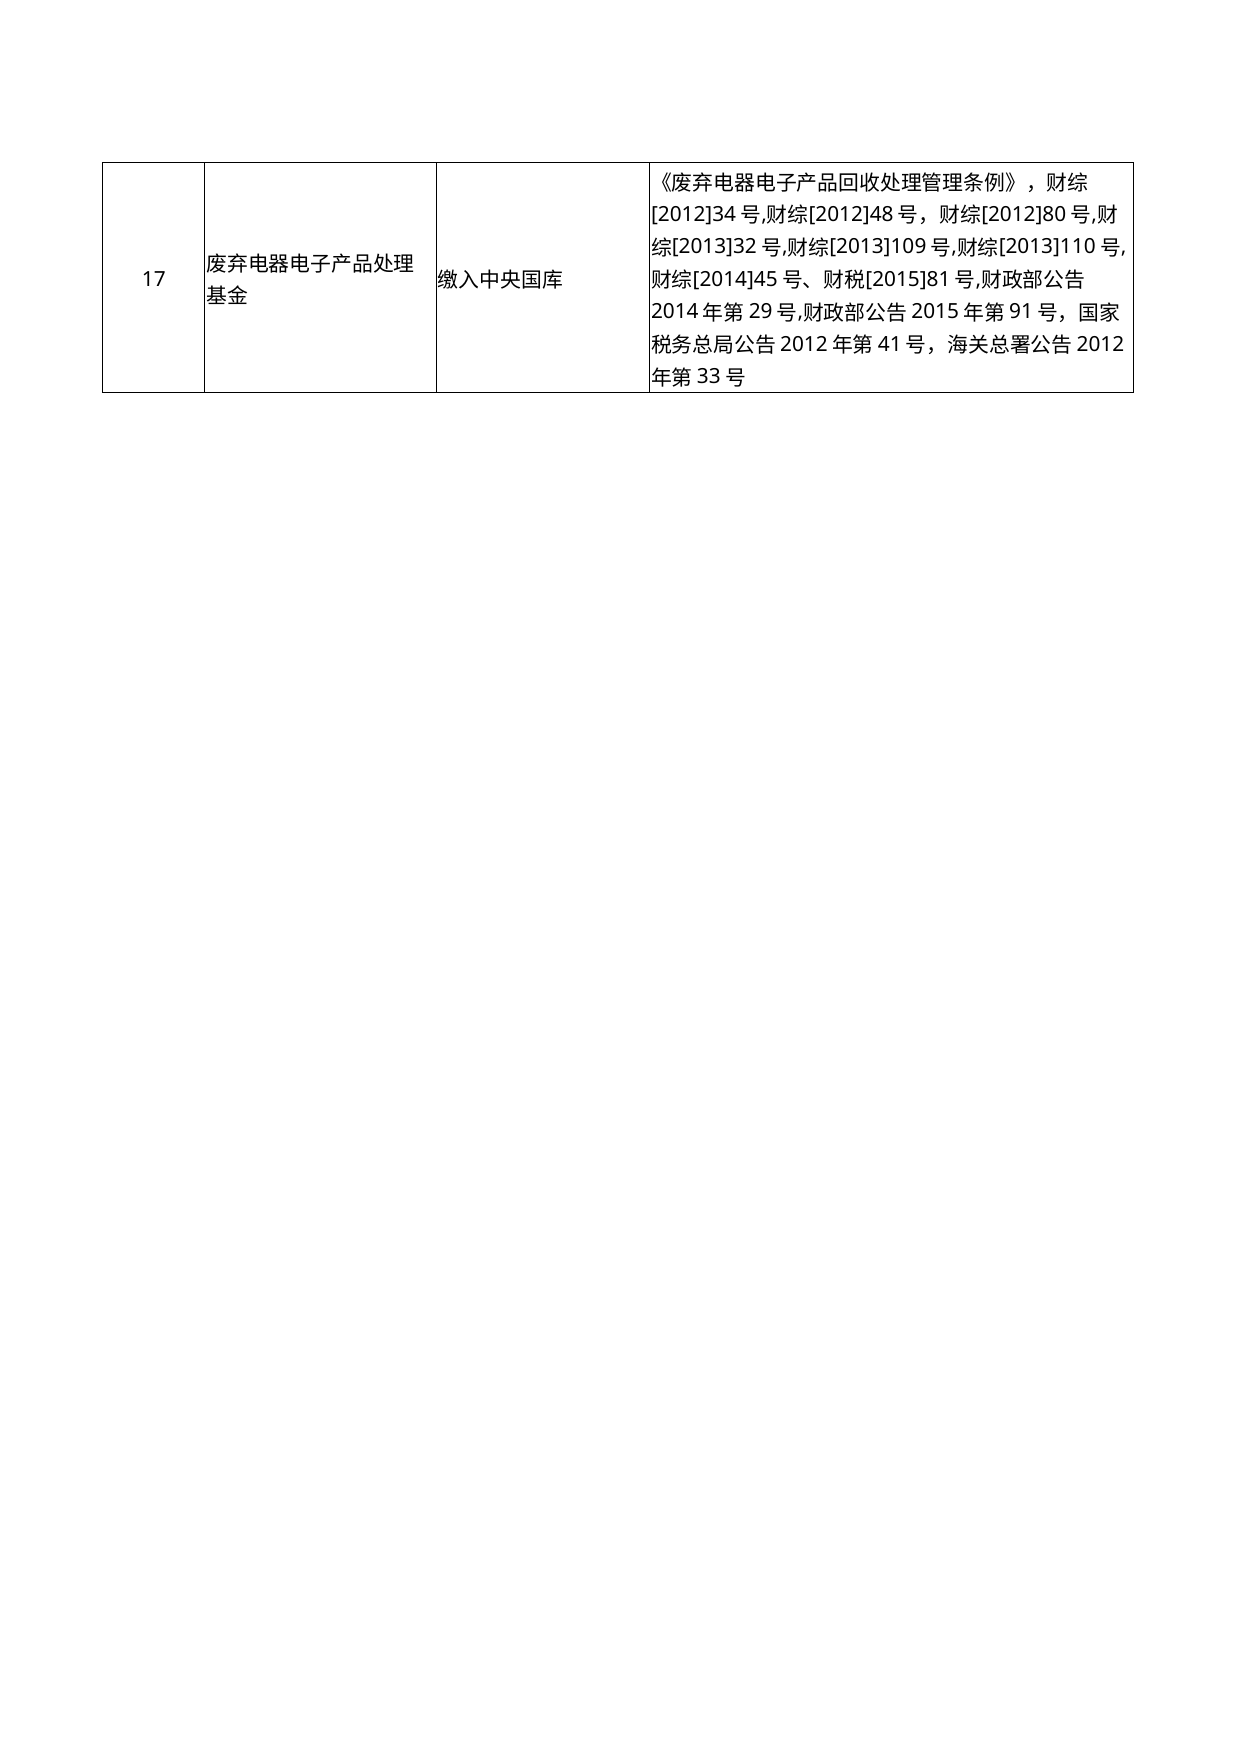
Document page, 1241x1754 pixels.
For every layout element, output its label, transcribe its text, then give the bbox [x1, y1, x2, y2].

table_cell 缴入中央国库 [437, 163, 649, 392]
table_cell 《废弃电器电子产品回收处理管理条例》，财综[2012]34号,财综[2012]48号，财综[2012]80号,财综[2013]32号,财综[2013]109号,财综[2013]110号,财综[2014]45号、财税[2015]81号,财政部公告2014年第29号,财政部公告2015年第91号，国家税务总局公告2012年第41号，海关总署公告2012年第33号 [650, 163, 1133, 392]
table_cell 废弃电器电子产品处理基金 [205, 163, 436, 392]
table_cell 17 [103, 163, 204, 392]
